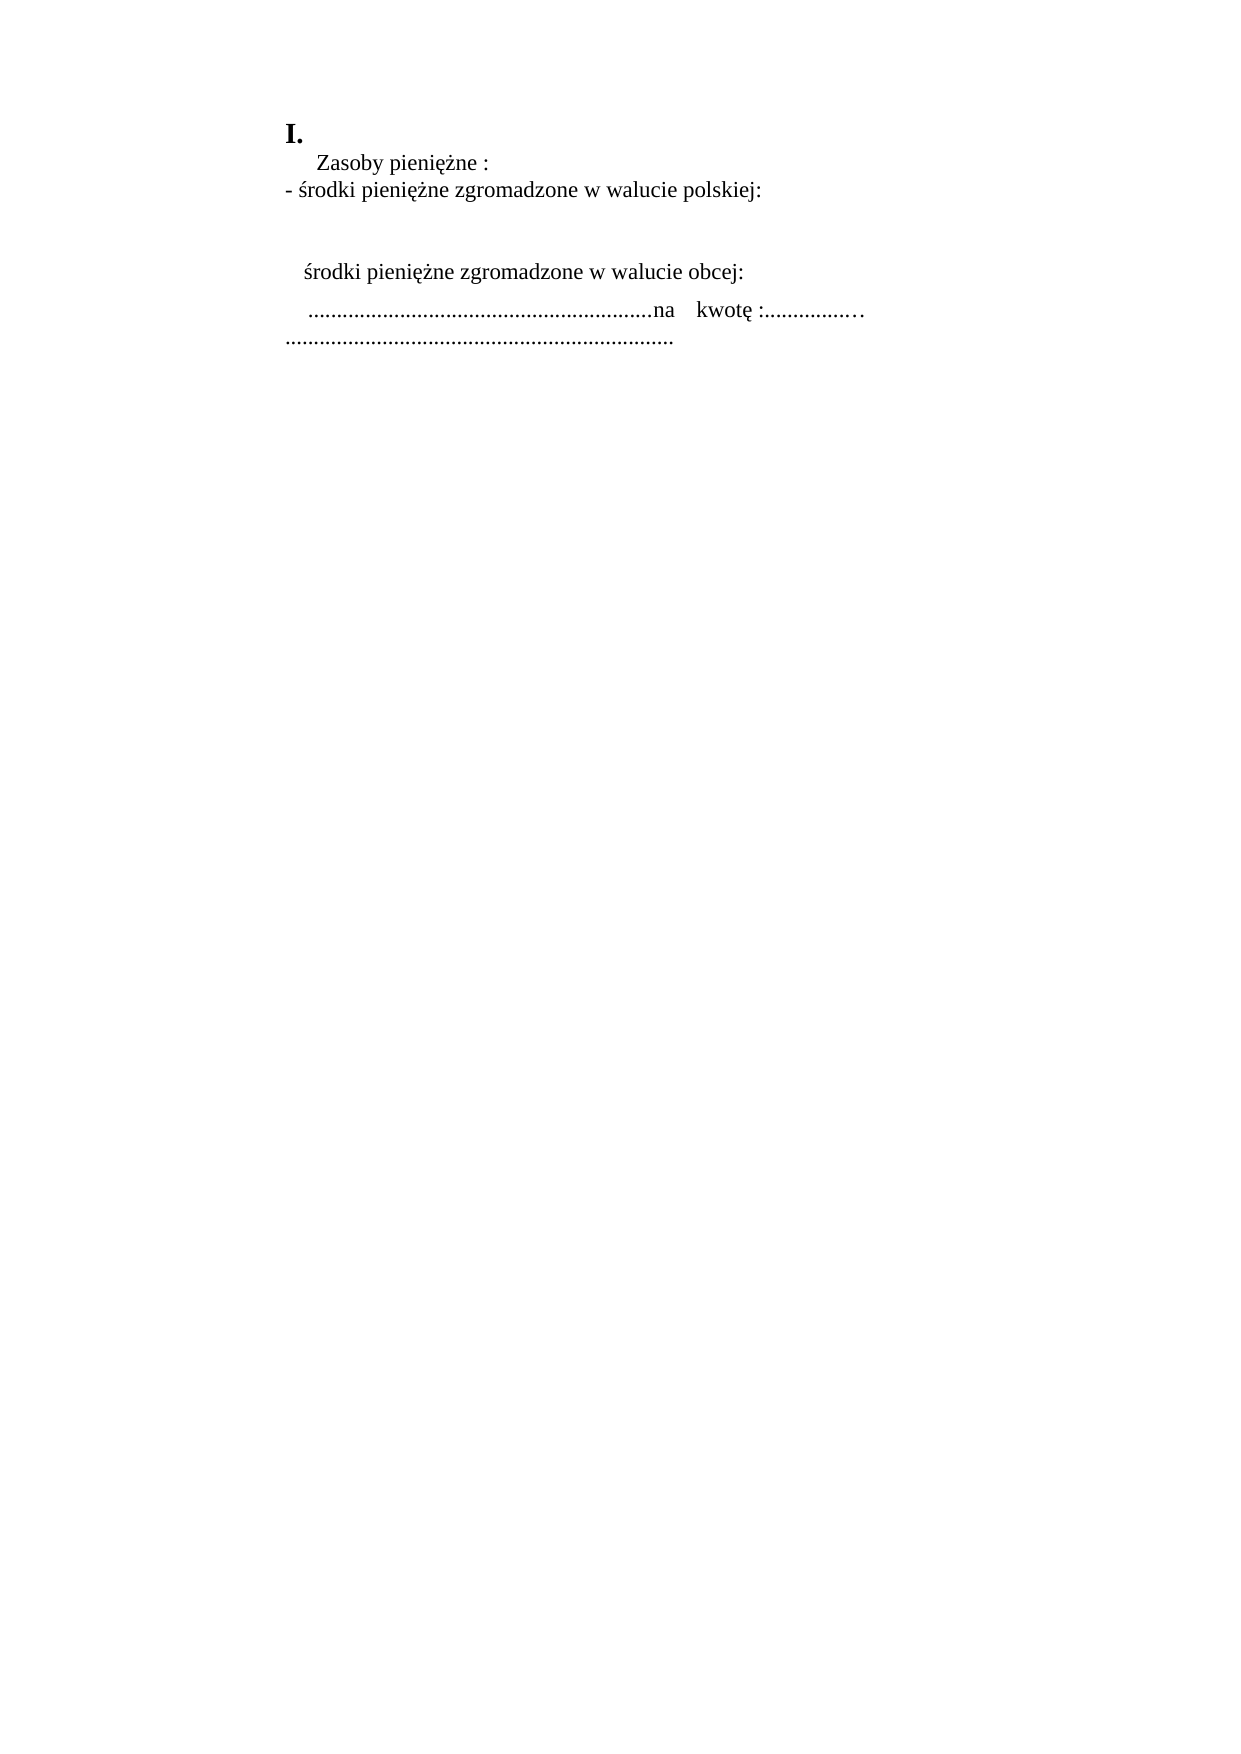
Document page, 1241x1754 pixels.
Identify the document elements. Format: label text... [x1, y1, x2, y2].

text - środki pieniężne zgromadzone w walucie polskiej: [285, 176, 1068, 202]
text Zasoby pieniężne : [285, 149, 1068, 176]
text środki pieniężne zgromadzone w walucie obcej: [285, 258, 1068, 285]
text na kwotę : [285, 296, 1068, 349]
